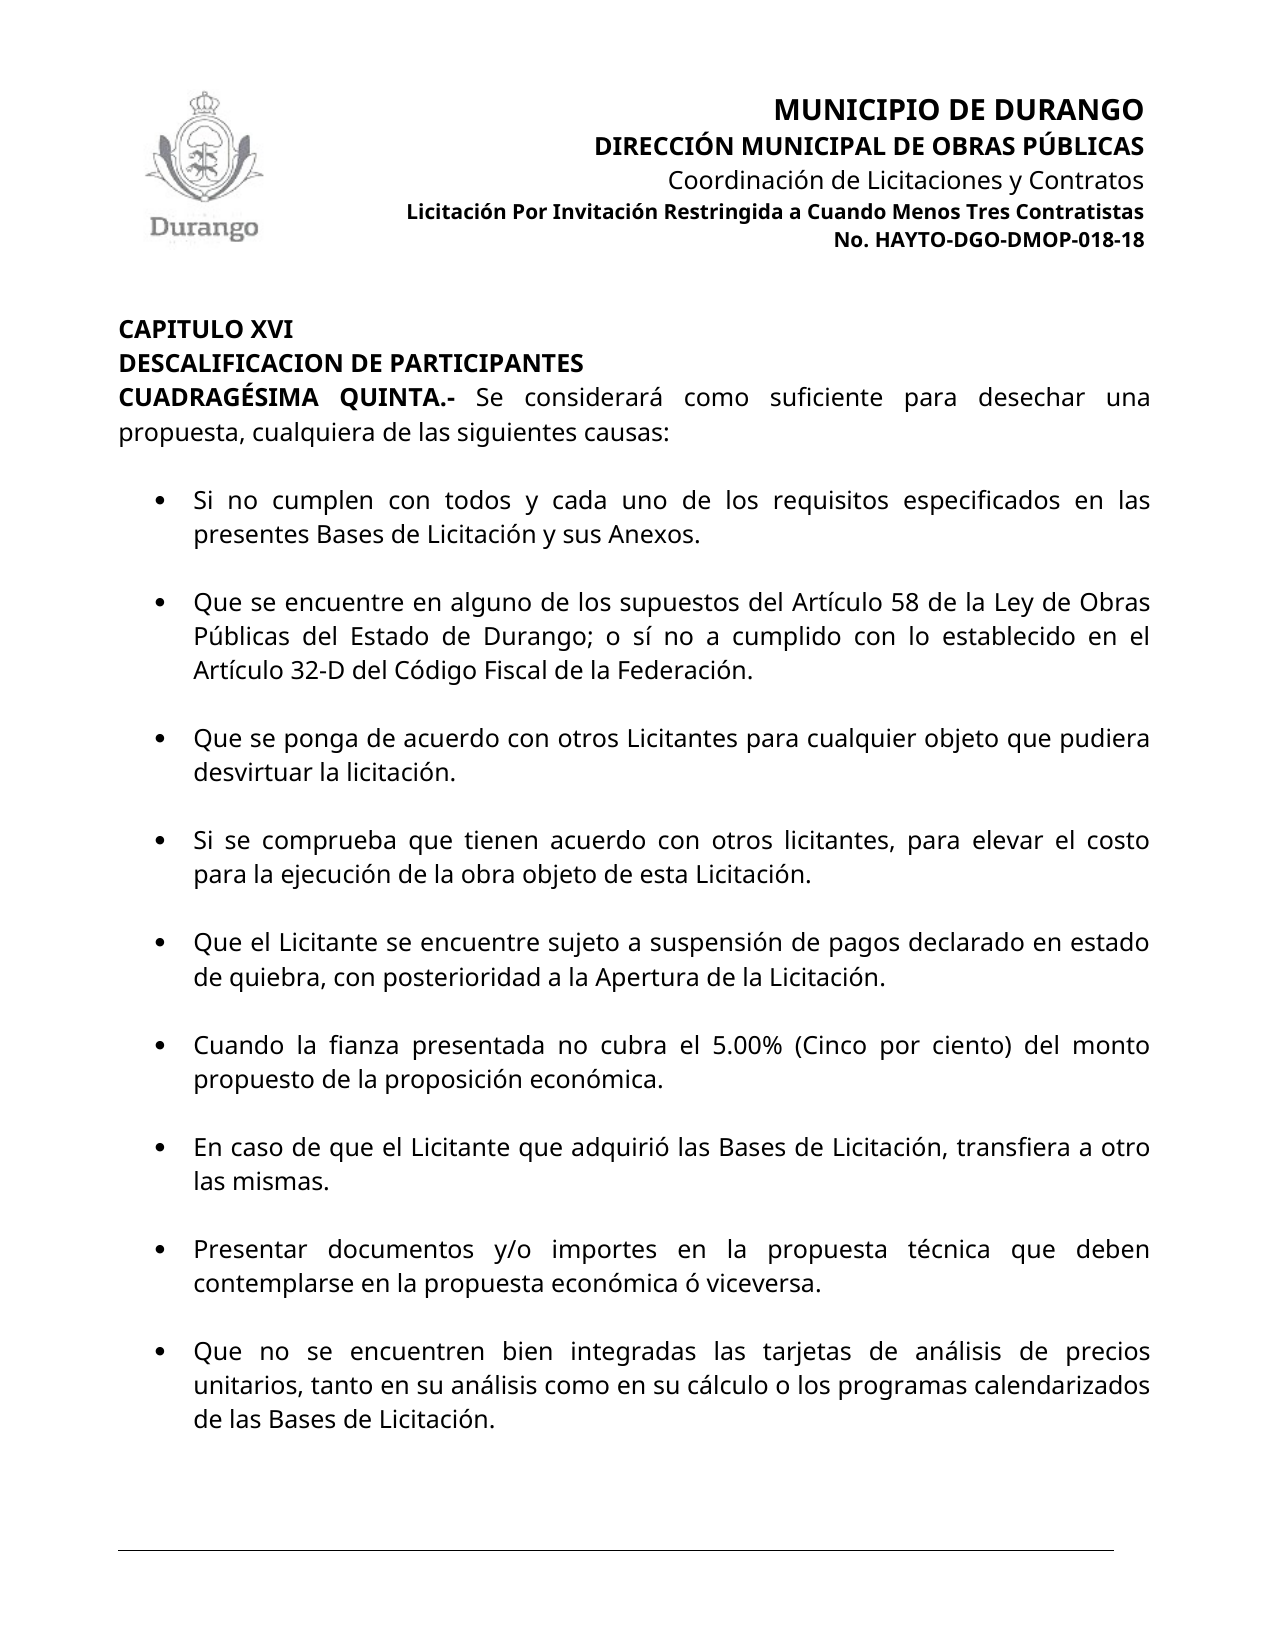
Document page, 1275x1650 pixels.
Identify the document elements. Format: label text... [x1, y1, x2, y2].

list Si se comprueba que tienen acuerdo con otros licitantes, para elevar el costo para la ejecución de la obra objeto de esta Licitación. [156, 823, 1152, 891]
list Que se encuentre en alguno de los supuestos del Artículo 58 de de Obras Públicas del Estado de Durango; o sí no a cumplido con lo establecido en el Artículo 32-D del Código Fiscal de [156, 584, 1152, 687]
text CAPITULO XVI [118, 312, 1152, 346]
list En caso de que el Licitante que adquirió las Bases de Licitación, transfiera a otro las mismas. [156, 1129, 1152, 1198]
picture [133, 89, 269, 250]
list Presentar documentos y/o importes en la propuesta técnica que deben contemplarse en la propuesta económica ó viceversa. [156, 1232, 1152, 1300]
list Cuando la fianza presentada no cubra el 5.00% (Cinco por ciento) del monto propuesto de la proposición económica. [156, 1027, 1152, 1095]
list Que no se encuentren bien integradas las tarjetas de análisis de precios unitarios, tanto en su análisis como en su cálculo o los programas calendarizados de las Bases de Licitación. [156, 1334, 1152, 1436]
text DESCALIFICACION DE PARTICIPANTES [118, 346, 1152, 380]
text CUADRAGÉSIMA QUINTA.- Se considerará como suficiente para desechar una propuesta, cualquiera de las siguientes causas: [118, 380, 1152, 448]
list Que se ponga de acuerdo con otros Licitantes para cualquier objeto que pudiera desvirtuar la licitación. [156, 721, 1152, 789]
list Si no cumplen con todos y cada uno de los requisitos especificados en las presentes Bases de Licitación y sus Anexos. [156, 482, 1152, 550]
list Que el Licitante se encuentre sujeto a suspensión de pagos declarado en estado de quiebra, con posterioridad a de [156, 925, 1152, 993]
